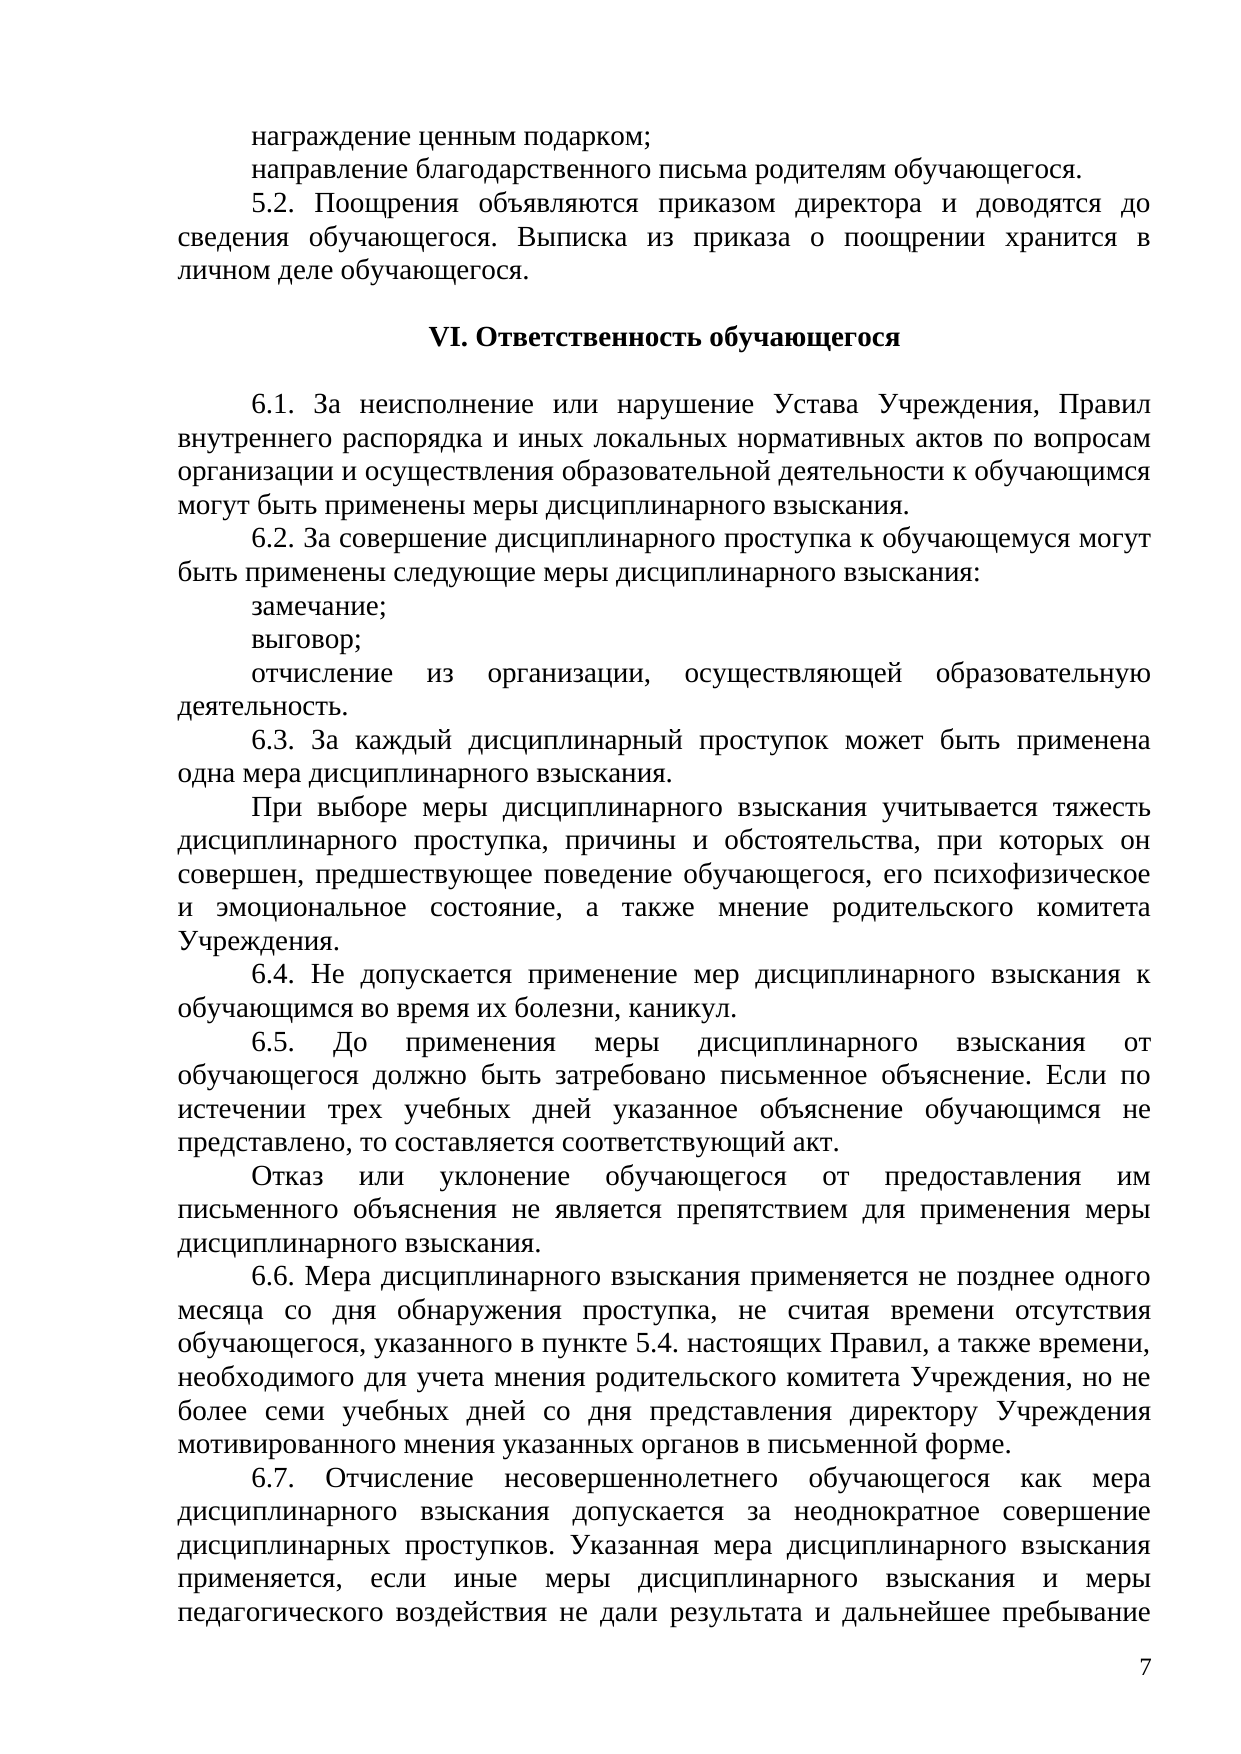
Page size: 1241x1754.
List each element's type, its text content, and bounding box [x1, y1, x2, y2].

text 5.2. Поощрения объявляются приказом директора и доводятся до сведения обучающегося. Выписка из приказа о поощрении хранится в личном деле обучающегося. [177, 185, 1152, 286]
text 6.5. До применения меры дисциплинарного взыскания от обучающегося должно быть затребовано письменное объяснение. Если по истечении трех учебных дней указанное объяснение обучающимся не представлено, то составляется соответствующий акт. [177, 1024, 1152, 1158]
text выговор; [177, 621, 1152, 655]
text награждение ценным подарком; [177, 118, 1152, 152]
text 6.3. За каждый дисциплинарный проступок может быть применена одна мера дисциплинарного взыскания. [177, 722, 1152, 789]
text замечание; [177, 588, 1152, 621]
text 6.4. Не допускается применение мер дисциплинарного взыскания к обучающимся во время их болезни, каникул. [177, 957, 1152, 1024]
text направление благодарственного письма родителям обучающегося. [177, 152, 1152, 185]
text Отказ или уклонение обучающегося от предоставления им письменного объяснения не является препятствием для применения меры дисциплинарного взыскания. [177, 1158, 1152, 1258]
text 6.1. За неисполнение или нарушение Устава Учреждения, Правил внутреннего распорядка и иных локальных нормативных актов по вопросам организации и осуществления образовательной деятельности к обучающимся могут быть применены меры дисциплинарного взыскания. [177, 386, 1152, 521]
text 6.6. Мера дисциплинарного взыскания применяется не позднее одного месяца со дня обнаружения проступка, не считая времени отсутствия обучающегося, указанного в пункте 5.4. настоящих Правил, а также времени, необходимого для учета мнения родительского комитета Учреждения, но не более семи учебных дней со дня представления директору Учреждения мотивированного мнения указанных органов в письменной форме. [177, 1258, 1152, 1460]
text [177, 1460, 1152, 1627]
text отчисление из организации, осуществляющей образовательную деятельность. [177, 655, 1152, 722]
text VI. Ответственность обучающегося [177, 319, 1152, 353]
text При выборе меры дисциплинарного взыскания учитывается тяжесть дисциплинарного проступка, причины и обстоятельства, при которых он совершен, предшествующее поведение обучающегося, его психофизическое и эмоциональное состояние, а также мнение родительского комитета Учреждения. [177, 789, 1152, 957]
text 6.2. За совершение дисциплинарного проступка к обучающемуся могут быть применены следующие меры дисциплинарного взыскания: [177, 521, 1152, 588]
